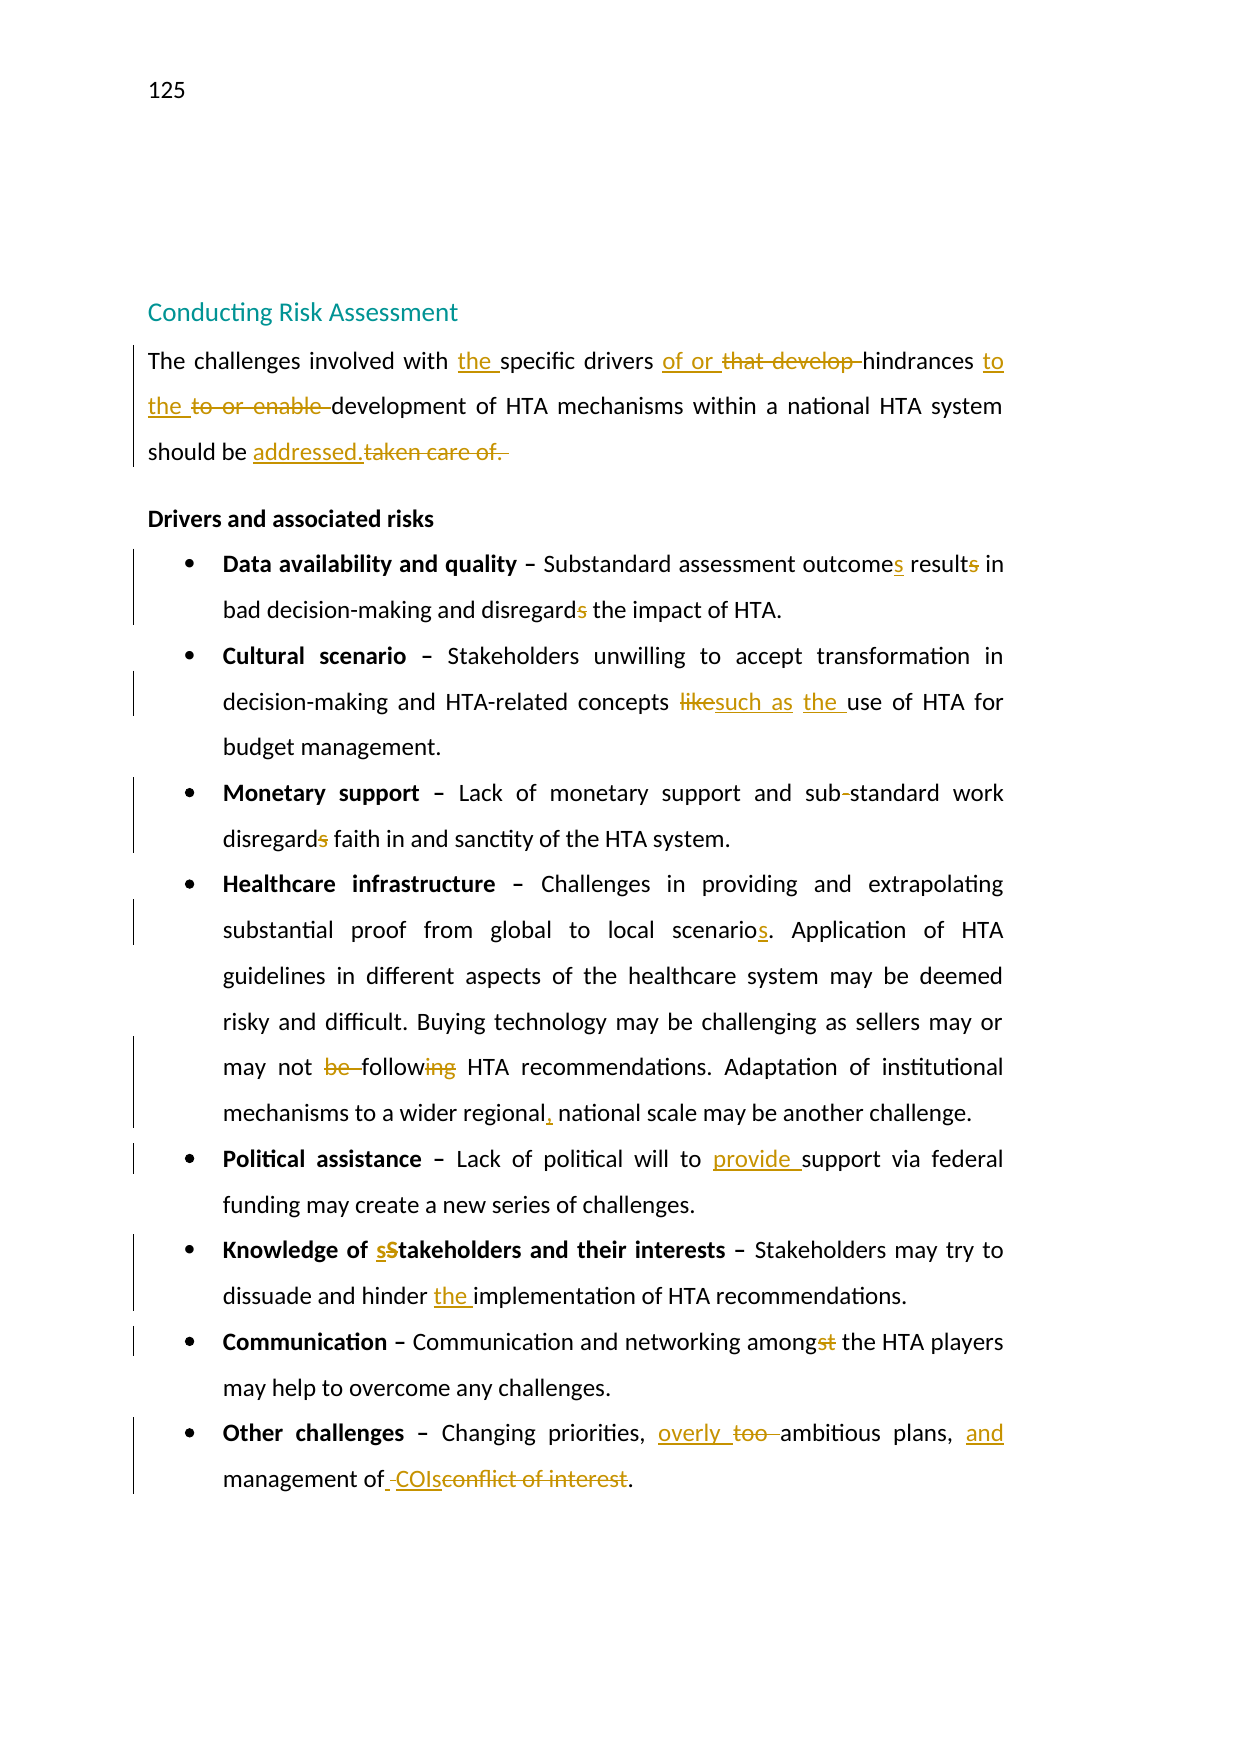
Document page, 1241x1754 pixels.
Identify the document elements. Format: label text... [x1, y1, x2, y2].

list Healthcare infrastructure – Challenges in providing and extrapolating substantial proof from global to local scenario. Application of HTA guidelines in different aspects of the healthcare system may be deemed risky and difficult. Buying technology may be challenging as sellers may or may not follow HTA recommendations. Adaptation of institutional mechanisms to a wider regional national scale may be another challenge. [185, 869, 1004, 1128]
subtitle Conducting Risk Assessment [148, 295, 1004, 328]
list Other challenges – Changing priorities, ambitious plans, management of. [185, 1417, 1004, 1494]
list Monetary support – Lack of monetary support and substandard work disregard faith in and sanctity of the HTA system. [185, 777, 1004, 853]
list Cultural scenario – Stakeholders unwilling to accept transformation in decision-making and HTA-related concepts use of HTA for budget management. [185, 640, 1004, 762]
text The challenges involved with specific drivers hindrances development of HTA mechanisms within a national HTA system should be [148, 345, 1004, 467]
list Knowledge of takeholders and their interests – Stakeholders may try to dissuade and hinder implementation of HTA recommendations. [185, 1234, 1004, 1311]
subtitle Drivers and associated risks [148, 503, 1004, 533]
list Communication – Communication and networking among the HTA players may help to overcome any challenges. [185, 1326, 1004, 1402]
list Data availability and quality – Substandard assessment outcome result in bad decision-making and disregard the impact of HTA. [185, 548, 1004, 625]
list Political assistance – Lack of political will to support via federal funding may create a new series of challenges. [185, 1143, 1004, 1219]
